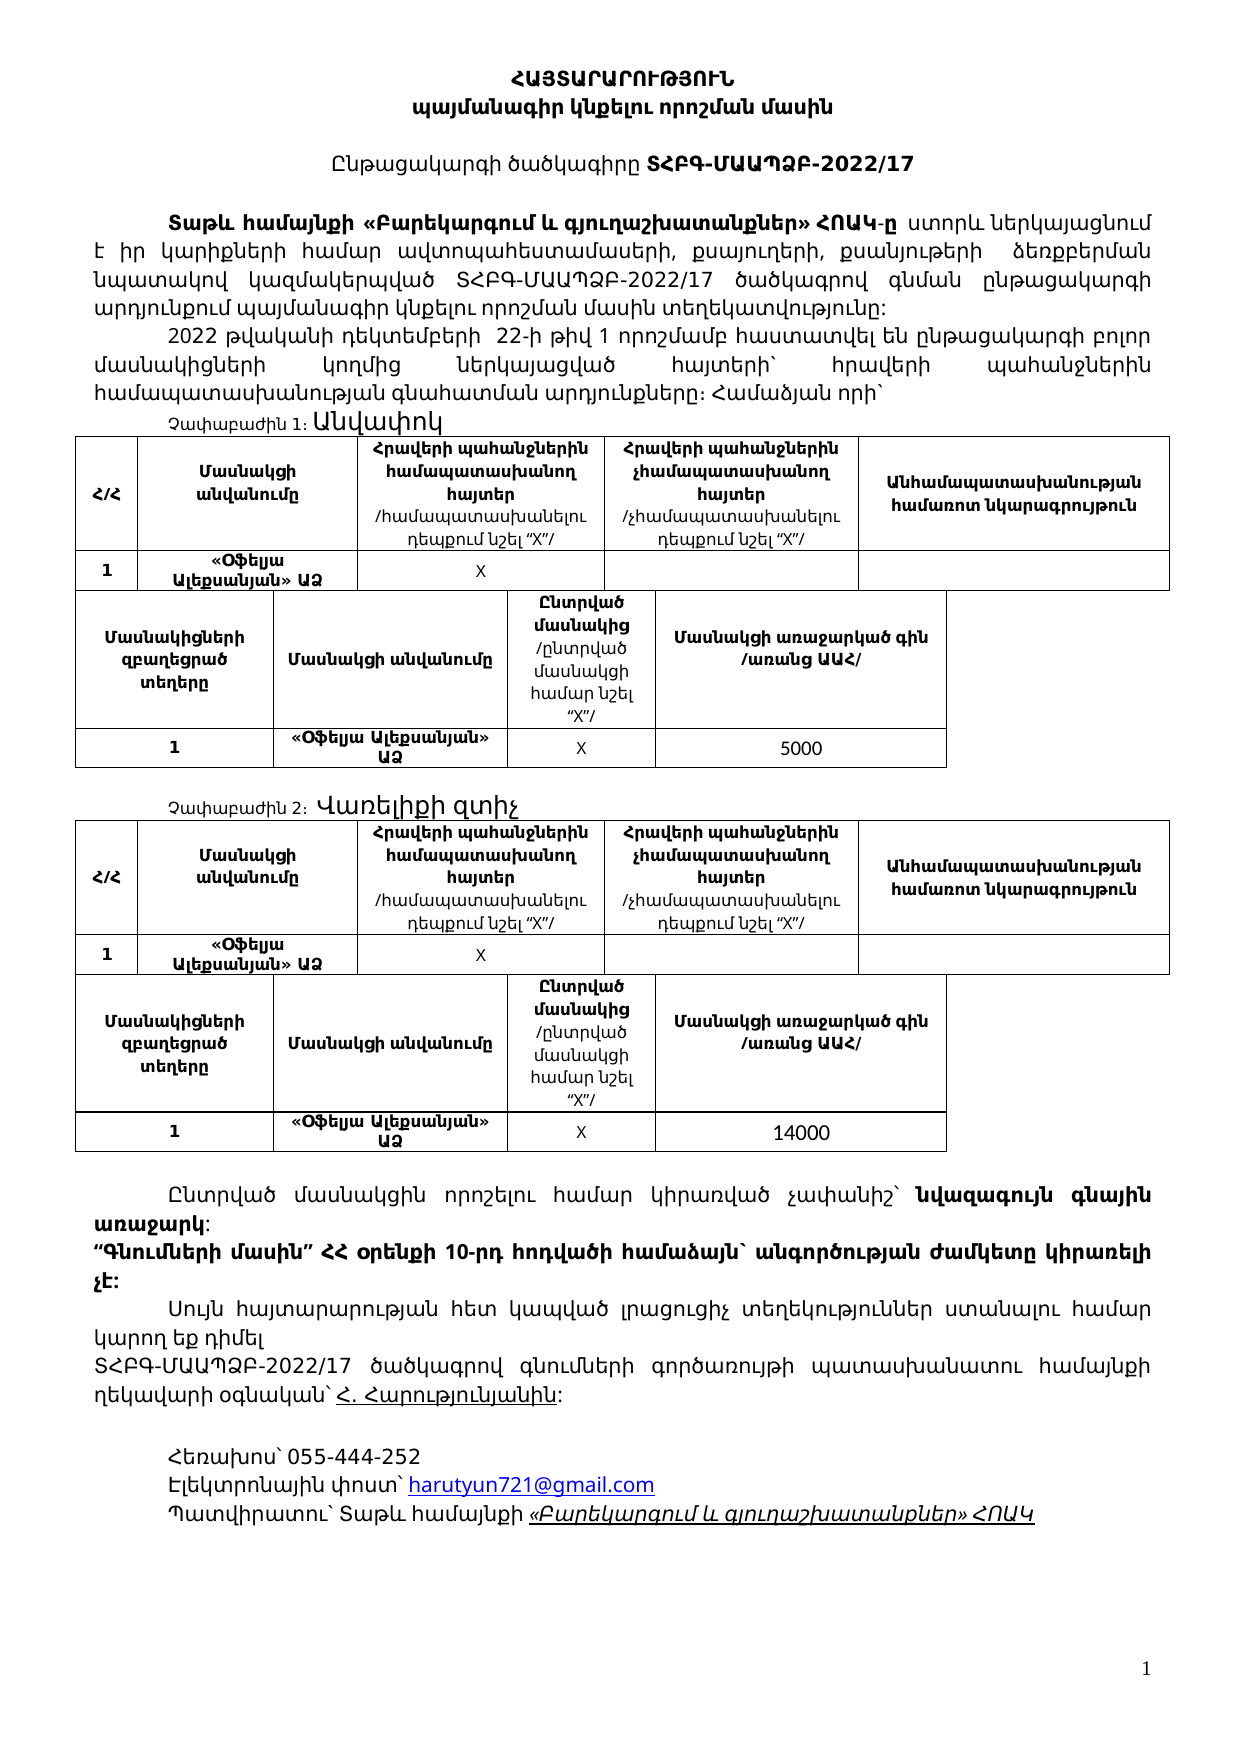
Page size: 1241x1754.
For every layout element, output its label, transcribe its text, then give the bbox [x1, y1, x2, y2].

table_cell 1 [76, 1113, 273, 1151]
table_cell X [358, 935, 604, 974]
table_cell X [358, 551, 604, 590]
table_cell «Օֆելյա Ալեքսանյան» ԱՁ [274, 729, 507, 767]
table_cell [859, 935, 1169, 974]
table_header Հրավերի պահանջներին չհամապատասխանող հայտեր /չհամապատասխանելու դեպքում նշել “X”/ [605, 821, 858, 934]
table_cell Մասնակիցների զբաղեցրած տեղերը [76, 975, 273, 1111]
table_header Մասնակցի անվանումը [138, 437, 357, 550]
table_cell Ընտրված մասնակից /ընտրված մասնակցի համար նշել “X”/ [508, 975, 655, 1111]
table_cell Մասնակիցների զբաղեցրած տեղերը [76, 591, 273, 727]
text Տաթև համայնքի «Բարեկարգում և գյուղաշխատանքներ» ՀՈԱԿ-ը ստորև ներկայացնում է իր կարիքների համար ավտոպահեստամասերի, քսայուղերի, քսանյութերի ձեռքբերման նպատակով կազմակերպված ՏՀԲԳ-ՄԱԱՊՁԲ-2022/17 ծածկագրով գնման ընթացակարգի արդյունքում պայմանագիր կնքելու որոշման մասին տեղեկատվությունը: [94, 208, 1152, 322]
table_cell [859, 551, 1169, 590]
text Չափաբաժին 2։ Վառելիքի զտիչ [94, 791, 1152, 820]
table_header Մասնակցի անվանումը [138, 821, 357, 934]
table_cell 5000 [656, 729, 946, 767]
table_cell Մասնակցի անվանումը [274, 975, 507, 1111]
subtitle Ընթացակարգի ծածկագիրը ՏՀԲԳ-ՄԱԱՊՁԲ-2022/17 [94, 149, 1152, 177]
table_cell X [508, 1113, 655, 1151]
text Էլեկտրոնային փոստ՝ harutyun721@gmail.com [94, 1471, 1152, 1499]
table_cell «Օֆելյա Ալեքսանյան» ԱՁ [138, 935, 357, 974]
text Ընտրված մասնակցին որոշելու համար կիրառված չափանիշ՝ նվազագույն գնային առաջարկ: [94, 1181, 1152, 1237]
text Պատվիրատու` Տաթև համայնքի «Բարեկարգում և գյուղաշխատանքներ» ՀՈԱԿ [94, 1499, 1152, 1527]
table_cell 1 [76, 935, 137, 974]
text 2022 թվականի դեկտեմբերի 22-ի թիվ 1 որոշմամբ հաստատվել են ընթացակարգի բոլոր մասնակիցների կողմից ներկայացված հայտերի` հրավերի պահանջներին համապատասխանության գնահատման արդյունքները։ Համաձյան որի` [94, 322, 1152, 407]
table_cell 1 [76, 729, 273, 767]
table_cell [605, 935, 858, 974]
text պայմանագիր կնքելու որոշման մասին [94, 92, 1152, 121]
table_header Հ/Հ [76, 821, 137, 934]
text Հեռախոս՝ 055-444-252 [94, 1442, 1152, 1471]
table_header Անհամապատասխանության համառոտ նկարագրույթուն [859, 437, 1169, 550]
table_cell «Օֆելյա Ալեքսանյան» ԱՁ [274, 1113, 507, 1151]
table_cell Ընտրված մասնակից /ընտրված մասնակցի համար նշել “X”/ [508, 591, 655, 727]
table_cell X [508, 729, 655, 767]
table_cell [605, 551, 858, 590]
text Չափաբաժին 1։ Անվափոկ [94, 407, 1152, 436]
table_cell «Օֆելյա Ալեքսանյան» ԱՁ [138, 551, 357, 590]
table_cell Մասնակցի անվանումը [274, 591, 507, 727]
text “Գնումների մասին” ՀՀ օրենքի 10-րդ հոդվածի համաձայն` անգործության ժամկետը կիրառելի չէ: [94, 1237, 1152, 1294]
text ՀԱՅՏԱՐԱՐՈՒԹՅՈՒՆ [94, 64, 1152, 92]
table_header Հ/Հ [76, 437, 137, 550]
table_cell Մասնակցի առաջարկած գին /առանց ԱԱՀ/ [656, 591, 946, 727]
table_header Հրավերի պահանջներին համապատասխանող հայտեր /համապատասխանելու դեպքում նշել “X”/ [358, 437, 604, 550]
table_cell 14000 [656, 1113, 946, 1151]
table_cell Մասնակցի առաջարկած գին /առանց ԱԱՀ/ [656, 975, 946, 1111]
table_header Հրավերի պահանջներին համապատասխանող հայտեր /համապատասխանելու դեպքում նշել “X”/ [358, 821, 604, 934]
table_cell 1 [76, 551, 137, 590]
table_header Անհամապատասխանության համառոտ նկարագրույթուն [859, 821, 1169, 934]
text Սույն հայտարարության հետ կապված լրացուցիչ տեղեկություններ ստանալու համար կարող եք դիմել [94, 1294, 1152, 1351]
text ՏՀԲԳ-ՄԱԱՊՁԲ-2022/17 ծածկագրով գնումների գործառույթի պատասխանատու համայնքի ղեկավարի օգնական՝ Հ. Հարությունյանին: [94, 1351, 1152, 1408]
table_header Հրավերի պահանջներին չհամապատասխանող հայտեր /չհամապատասխանելու դեպքում նշել “X”/ [605, 437, 858, 550]
